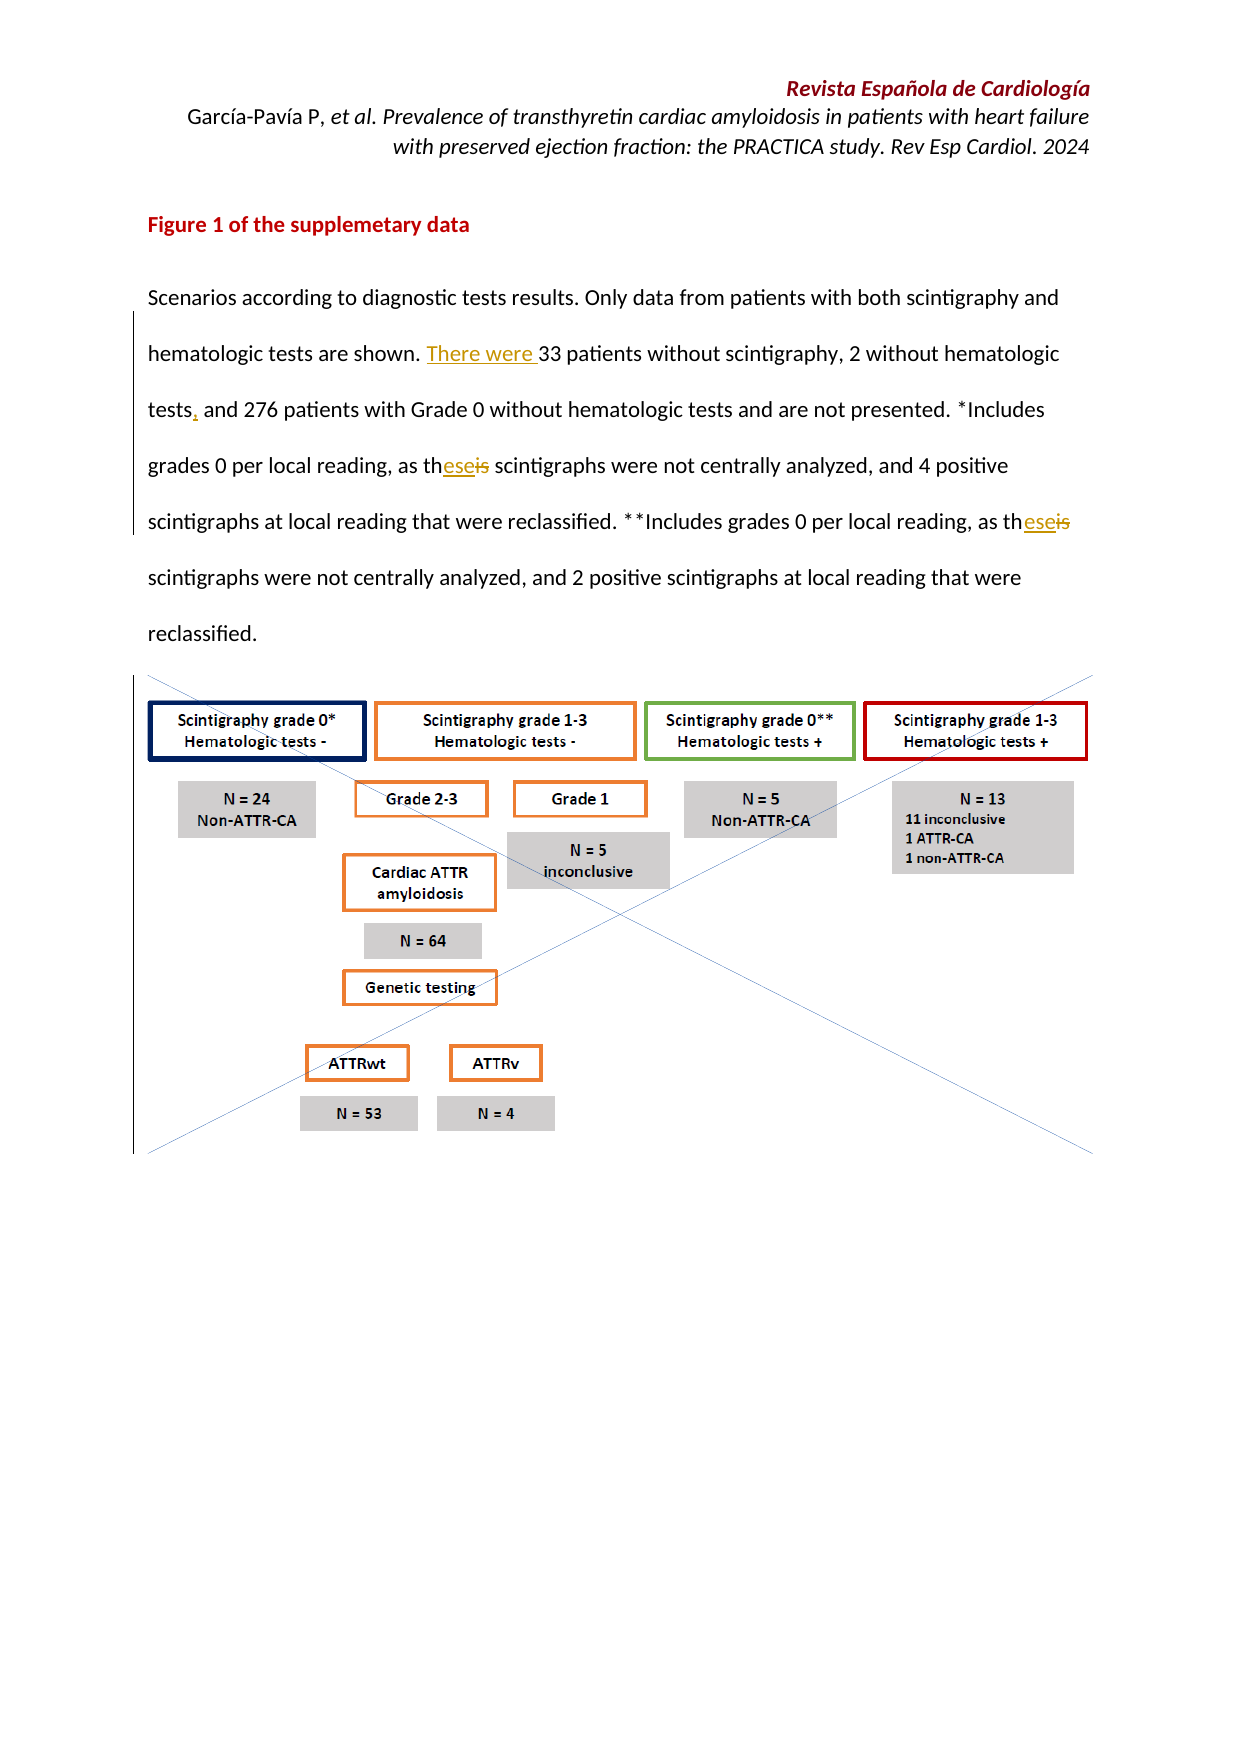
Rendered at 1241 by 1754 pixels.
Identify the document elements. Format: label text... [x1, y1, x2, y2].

picture [622, 676, 1093, 1153]
text Figure 1 of the supplemetary data [148, 210, 1092, 238]
text Scenarios according to diagnostic tests results. Only data from patients with both scintigraphy and hematologic tests are shown. 33 patients without scintigraphy, 2 without hematologic tests and 276 patients with Grade 0 without hematologic tests and are not presented. *Includes grades 0 per local reading, as th scintigraphs were not centrally analyzed, and 4 positive scintigraphs at local reading that were reclassified. **Includes grades 0 per local reading, as th scintigraphs were not centrally analyzed, and 2 positive scintigraphs at local reading that were reclassified. [148, 283, 1092, 647]
picture [150, 675, 1090, 913]
picture [147, 676, 618, 1153]
picture [150, 915, 1091, 1154]
